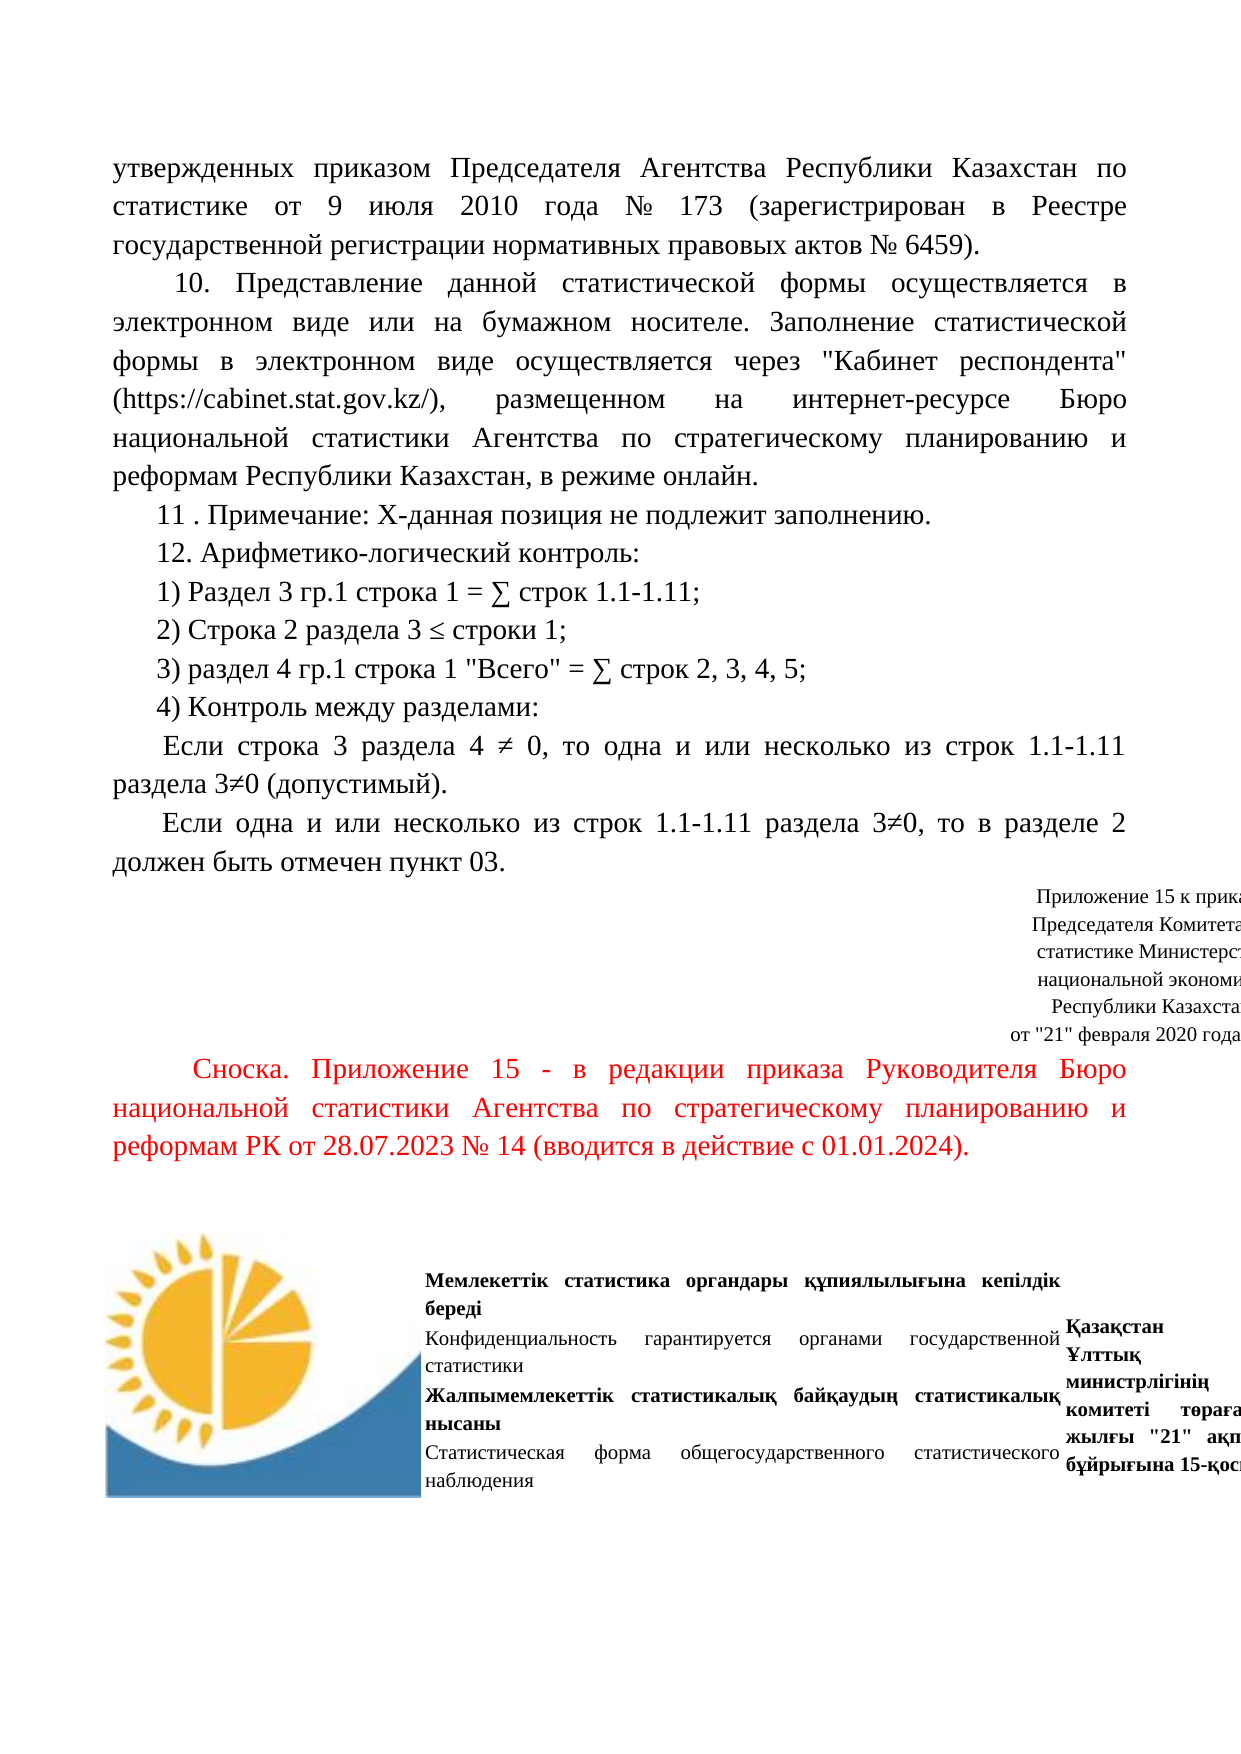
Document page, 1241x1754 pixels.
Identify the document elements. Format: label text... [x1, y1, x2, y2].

text 3) раздел 4 гр.1 строка 1 "Всего" = ∑ строк 2, 3, 4, 5; [112, 651, 1128, 684]
text 10. Представление данной статистической формы осуществляется в электронном виде или на бумажном носителе. Заполнение статистической формы в электронном виде осуществляется через "Кабинет респондента" (https://cabinet.stat.gov.kz/), размещенном на интернет-ресурсе Бюро национальной статистики Агентства по стратегическому планированию и реформам Республики Казахстан, в режиме онлайн. [112, 266, 1128, 492]
text 12. Арифметико-логический контроль: [112, 535, 1128, 569]
text Если одна и или несколько из строк 1.1-1.11 раздела 3≠0, то в разделе 2 должен быть отмечен пункт 03. [112, 805, 1128, 877]
text Если строка 3 раздела 4 ≠ 0, то одна и или несколько из строк 1.1-1.11 раздела 3≠0 (допустимый). [112, 728, 1128, 800]
picture [104, 1233, 422, 1498]
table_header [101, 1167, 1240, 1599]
text 1) Раздел 3 гр.1 строка 1 = ∑ строк 1.1-1.11; [112, 574, 1128, 607]
text 2) Строка 2 раздела 3 ≤ строки 1; [112, 612, 1128, 646]
text Сноска. Приложение 15 - в редакции приказа Руководителя Бюро национальной статистики Агентства по стратегическому планированию и реформам РК от 28.07.2023 № 14 (вводится в действие с 01.01.2024). [112, 1051, 1128, 1162]
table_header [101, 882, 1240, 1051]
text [112, 150, 1128, 261]
text 11 . Примечание: Х-данная позиция не подлежит заполнению. [112, 497, 1128, 530]
text 4) Контроль между разделами: [112, 689, 1128, 723]
